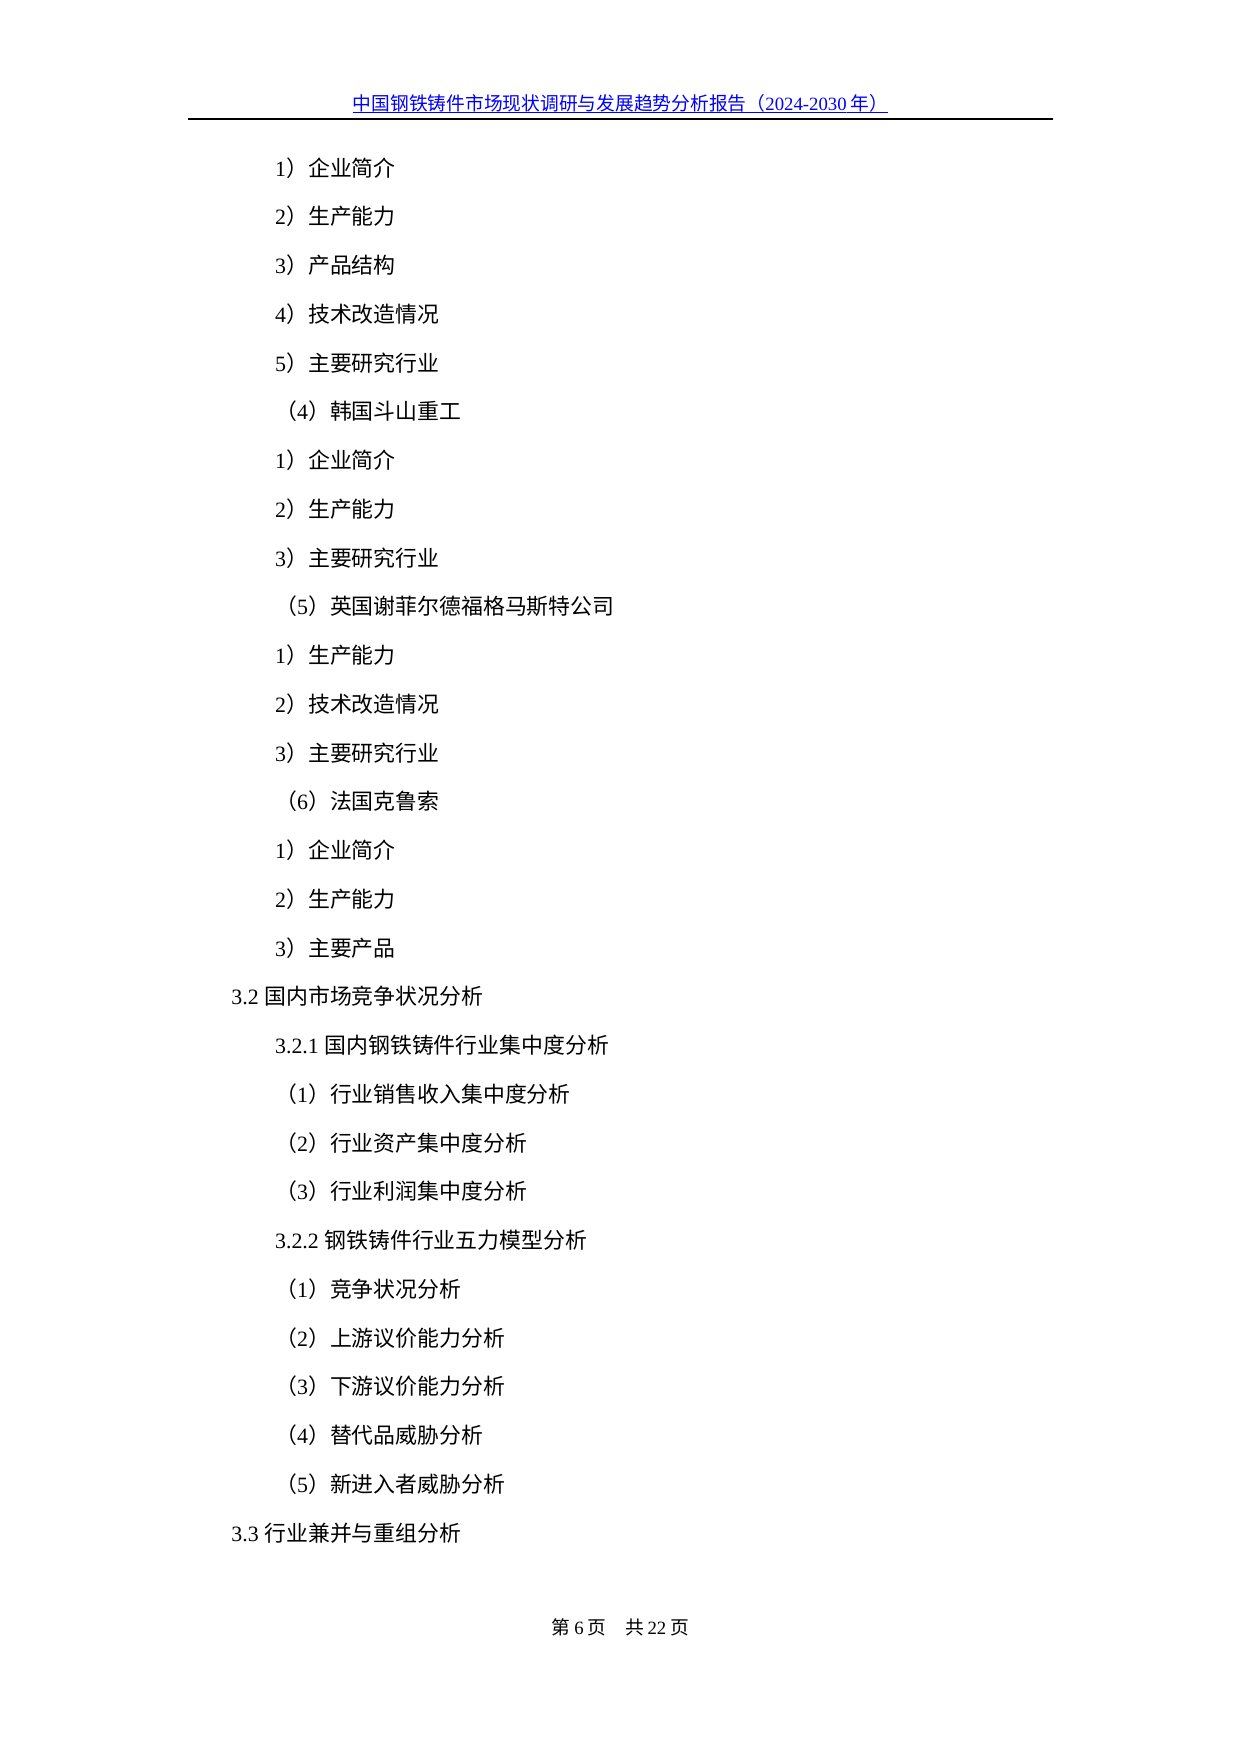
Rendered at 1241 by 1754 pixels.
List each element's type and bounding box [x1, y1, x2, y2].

text [187, 150, 1053, 1548]
